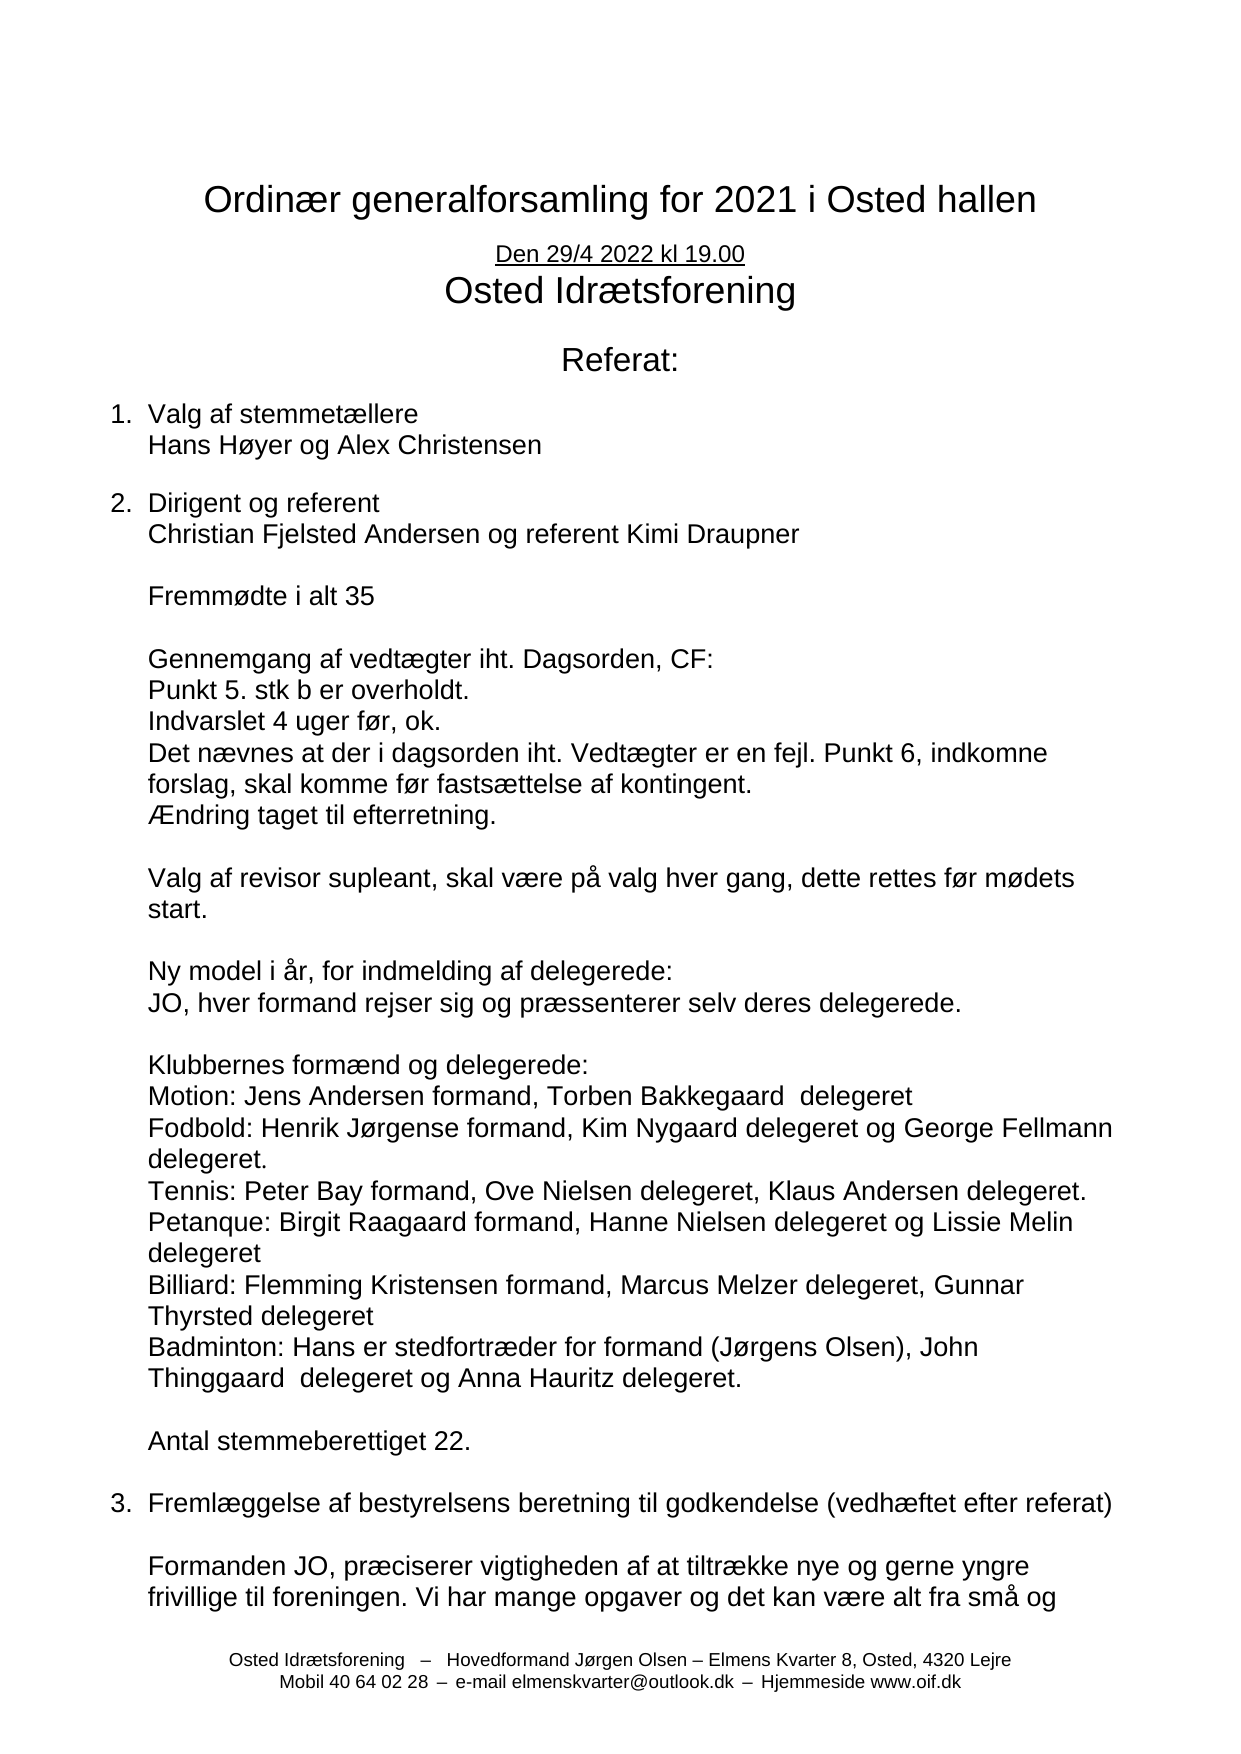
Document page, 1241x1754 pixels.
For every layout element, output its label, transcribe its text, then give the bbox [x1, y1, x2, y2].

list Indvarslet 4 uger før, ok. [148, 705, 1122, 737]
list Tennis: Peter Bay formand, Ove Nielsen delegeret, Klaus Andersen delegeret. [148, 1175, 1122, 1206]
text Ordinær generalforsamling for 2021 i Osted hallen [118, 177, 1122, 220]
text Osted Idrætsforening [118, 268, 1122, 311]
list Valg af stemmetællere [110, 398, 1122, 429]
list Dirigent og referent [110, 487, 1122, 518]
list Valg af revisor supleant, skal være på valg hver gang, dette rettes før mødets start. [148, 862, 1122, 924]
list Fremmødte i alt 35 [148, 580, 1122, 612]
list Det nævnes at der i dagsorden iht. Vedtægter er en fejl. Punkt 6, indkomne forslag, skal komme før fastsættelse af kontingent. Ændring taget til efterretning. [148, 737, 1122, 830]
list Klubbernes formænd og delegerede: [148, 1049, 1122, 1080]
list Ny model i år, for indmelding af delegerede: [148, 955, 1122, 987]
list Petanque: Birgit Raagaard formand, Hanne Nielsen delegeret og Lissie Melin delegeret [148, 1206, 1122, 1269]
list Fremlæggelse af bestyrelsens beretning til godkendelse (vedhæftet efter referat) [110, 1487, 1122, 1519]
list Billiard: Flemming Kristensen formand, Marcus Melzer delegeret, Gunnar Thyrsted delegeret [148, 1269, 1122, 1331]
list Punkt 5. stk b er overholdt. [148, 674, 1122, 705]
list Christian Fjelsted Andersen og referent Kimi Draupner [148, 518, 1122, 549]
text Den 29/4 2022 kl 19.00 [118, 220, 1122, 268]
text Referat: [118, 340, 1122, 378]
list JO, hver formand rejser sig og præssenterer selv deres delegerede. [148, 987, 1122, 1018]
list Badminton: Hans er stedfortræder for formand (Jørgens Olsen), John Thinggaard delegeret og Anna Hauritz delegeret. [148, 1331, 1122, 1394]
list Hans Høyer og Alex Christensen [148, 429, 1122, 460]
list Gennemgang af vedtægter iht. Dagsorden, CF: [148, 643, 1122, 674]
list Motion: Jens Andersen formand, Torben Bakkegaard delegeret [148, 1080, 640, 1112]
list Motion: Jens Andersen formand, Torben Bakkegaard delegeret [792, 1080, 1122, 1112]
list Antal stemmeberettiget 22. [148, 1425, 1122, 1456]
list Fodbold: Henrik Jørgense formand, Kim Nygaard delegeret og George Fellmann delegeret. [148, 1112, 1122, 1175]
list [148, 1550, 1122, 1612]
